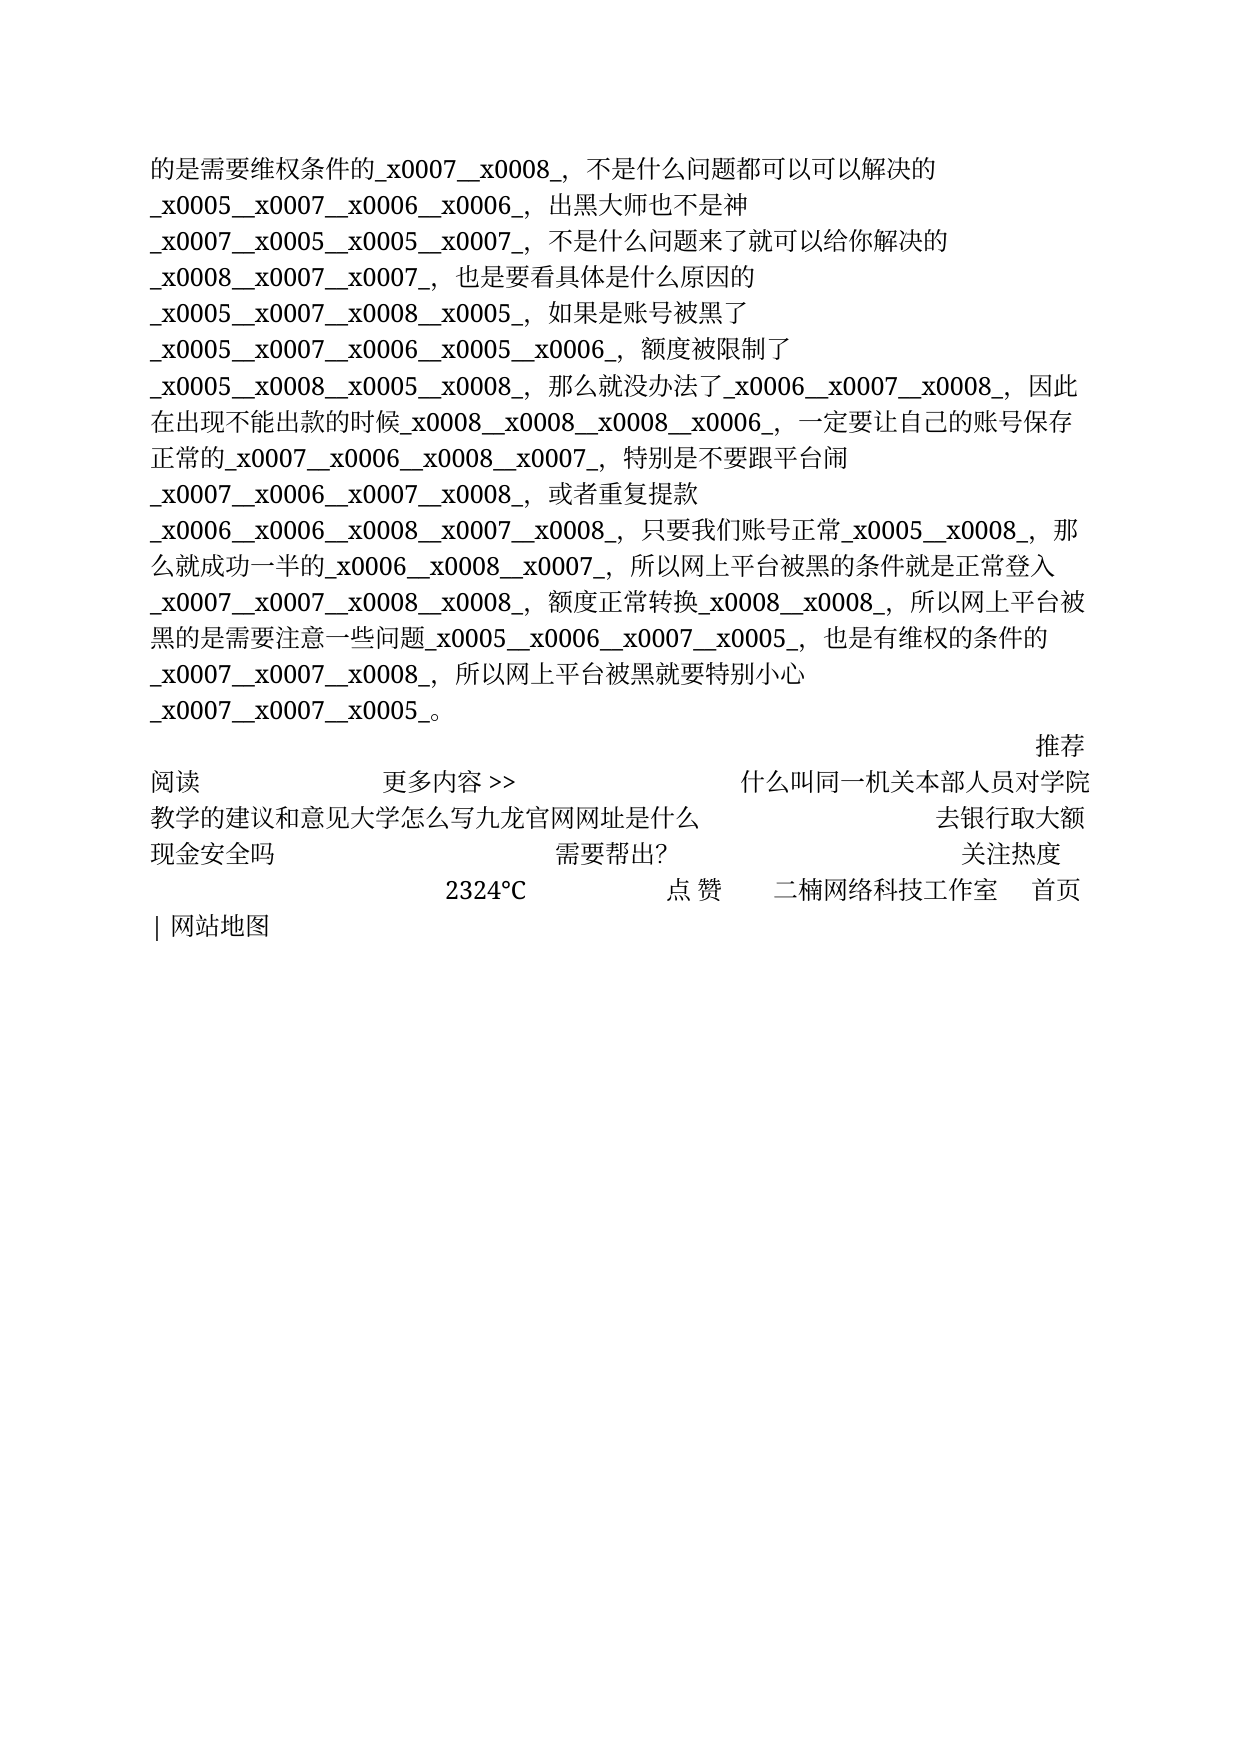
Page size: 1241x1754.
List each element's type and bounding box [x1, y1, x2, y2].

text [150, 150, 1090, 943]
